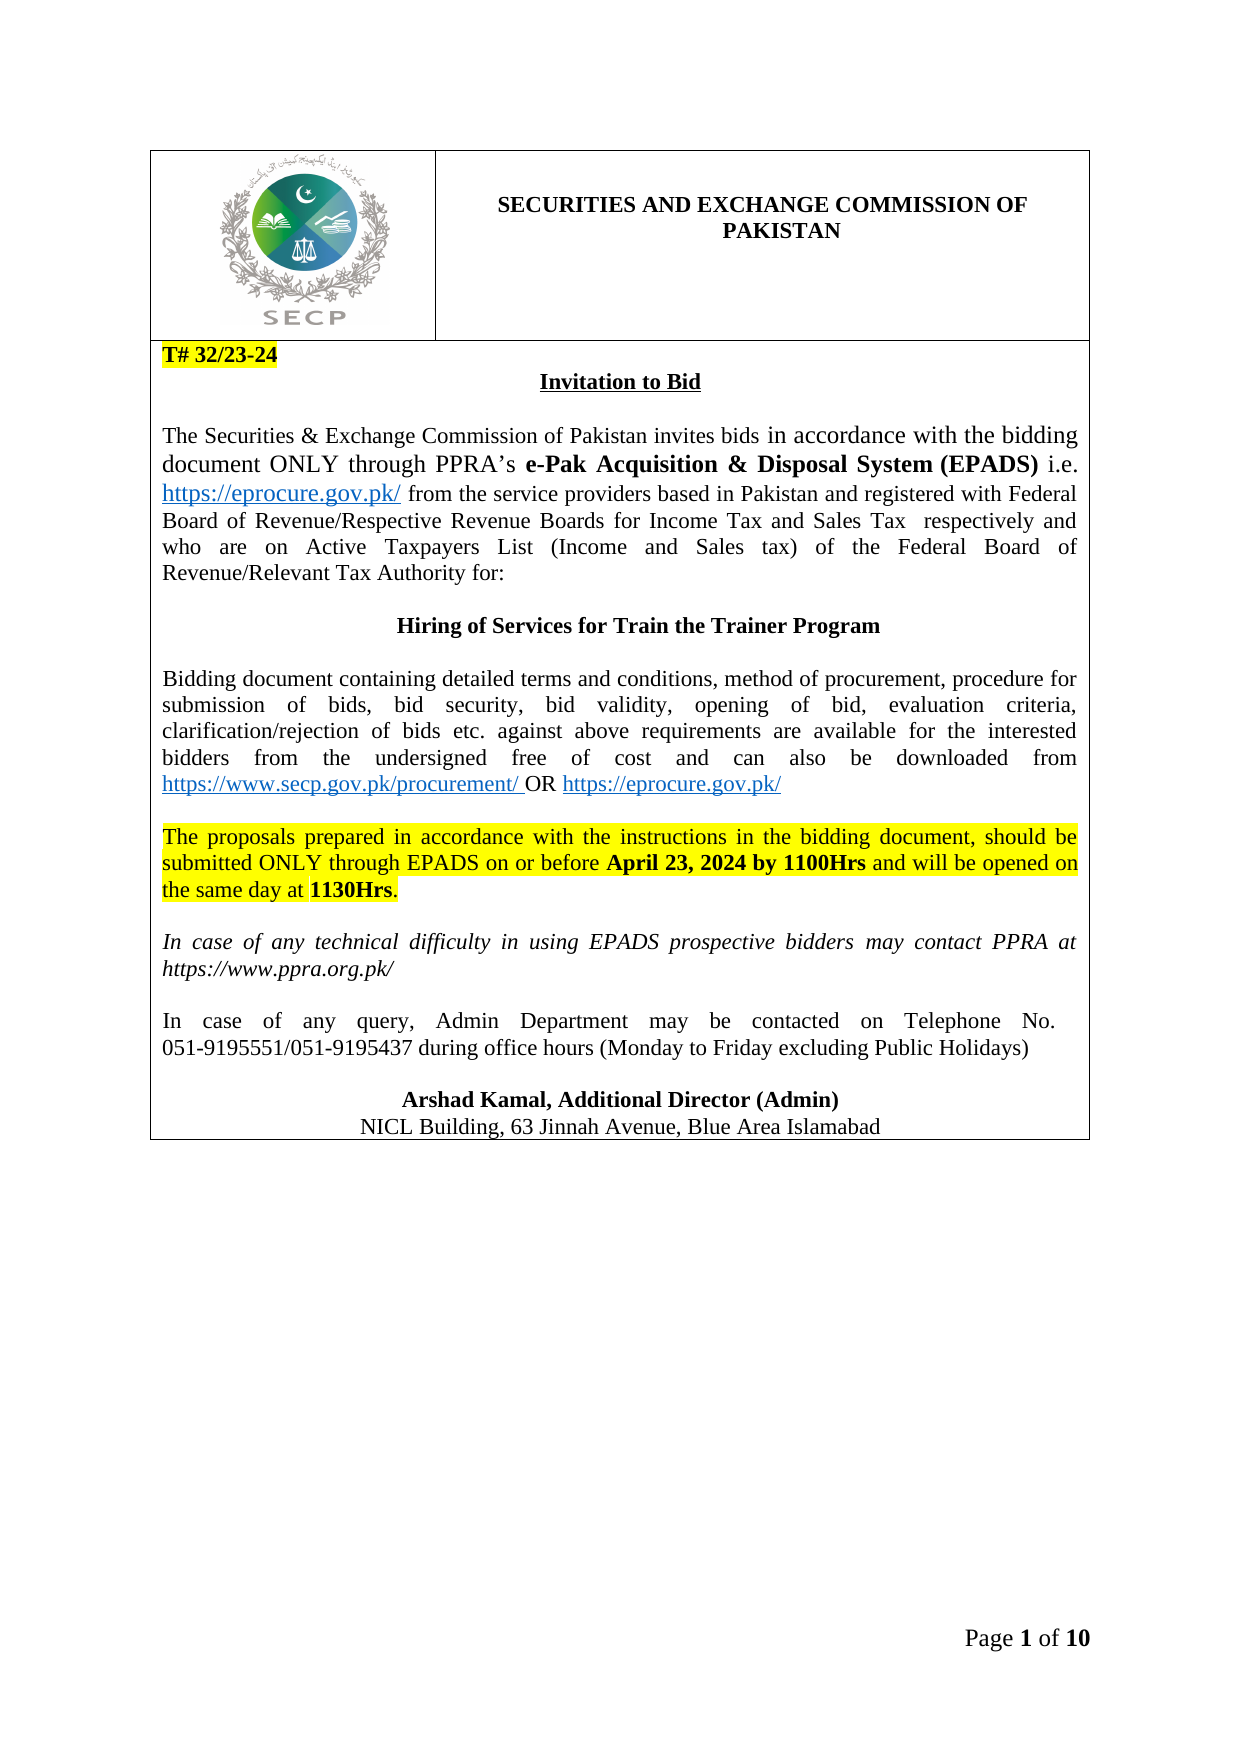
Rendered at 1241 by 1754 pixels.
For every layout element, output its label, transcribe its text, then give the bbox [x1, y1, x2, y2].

table_cell T# 32/23-24 Invitation to Bid The Securities & Exchange Commission of Pakistan invites bids in accordance with the bidding document ONLY through PPRA’s e-Pak Acquisition & Disposal System (EPADS) i.e. https://eprocure.gov.pk/ from the service providers based in Pakistan and registered with Federal Board of Revenue/Respective Revenue Boards for Income Tax and Sales Tax respectively and who are on Active Taxpayers List (Income and Sales tax) of the Federal Board of Revenue/Relevant Tax Authority for: Hiring of Services for Train the Trainer Program Bidding document containing detailed terms and conditions, method of procurement, procedure for submission of bids, bid security, bid validity, opening of bid, evaluation criteria, clarification/rejection of bids etc. against above requirements are available for the interested bidders from the undersigned free of cost and can also be downloaded from https://www.secp.gov.pk/procurement/ OR https://eprocure.gov.pk/ The proposals prepared in accordance with the instructions in the bidding document, should be submitted ONLY through EPADS on or before April 23, 2024 by 1100Hrs and will be opened on the same day at 1130Hrs. In case of any technical difficulty in using EPADS prospective bidders may contact PPRA at https://www.ppra.org.pk/ In case of any query, Admin Department may be contacted on Telephone No. 051-9195551/051-9195437 during office hours (Monday to Friday excluding Public Holidays) Arshad Kamal, Additional Director (Admin) NICL Building, 63 Jinnah Avenue, Blue Area Islamabad [151, 341, 1089, 1139]
table_header [151, 151, 435, 340]
table_header SECURITIES AND EXCHANGE COMMISSION OF PAKISTAN [436, 151, 1089, 340]
